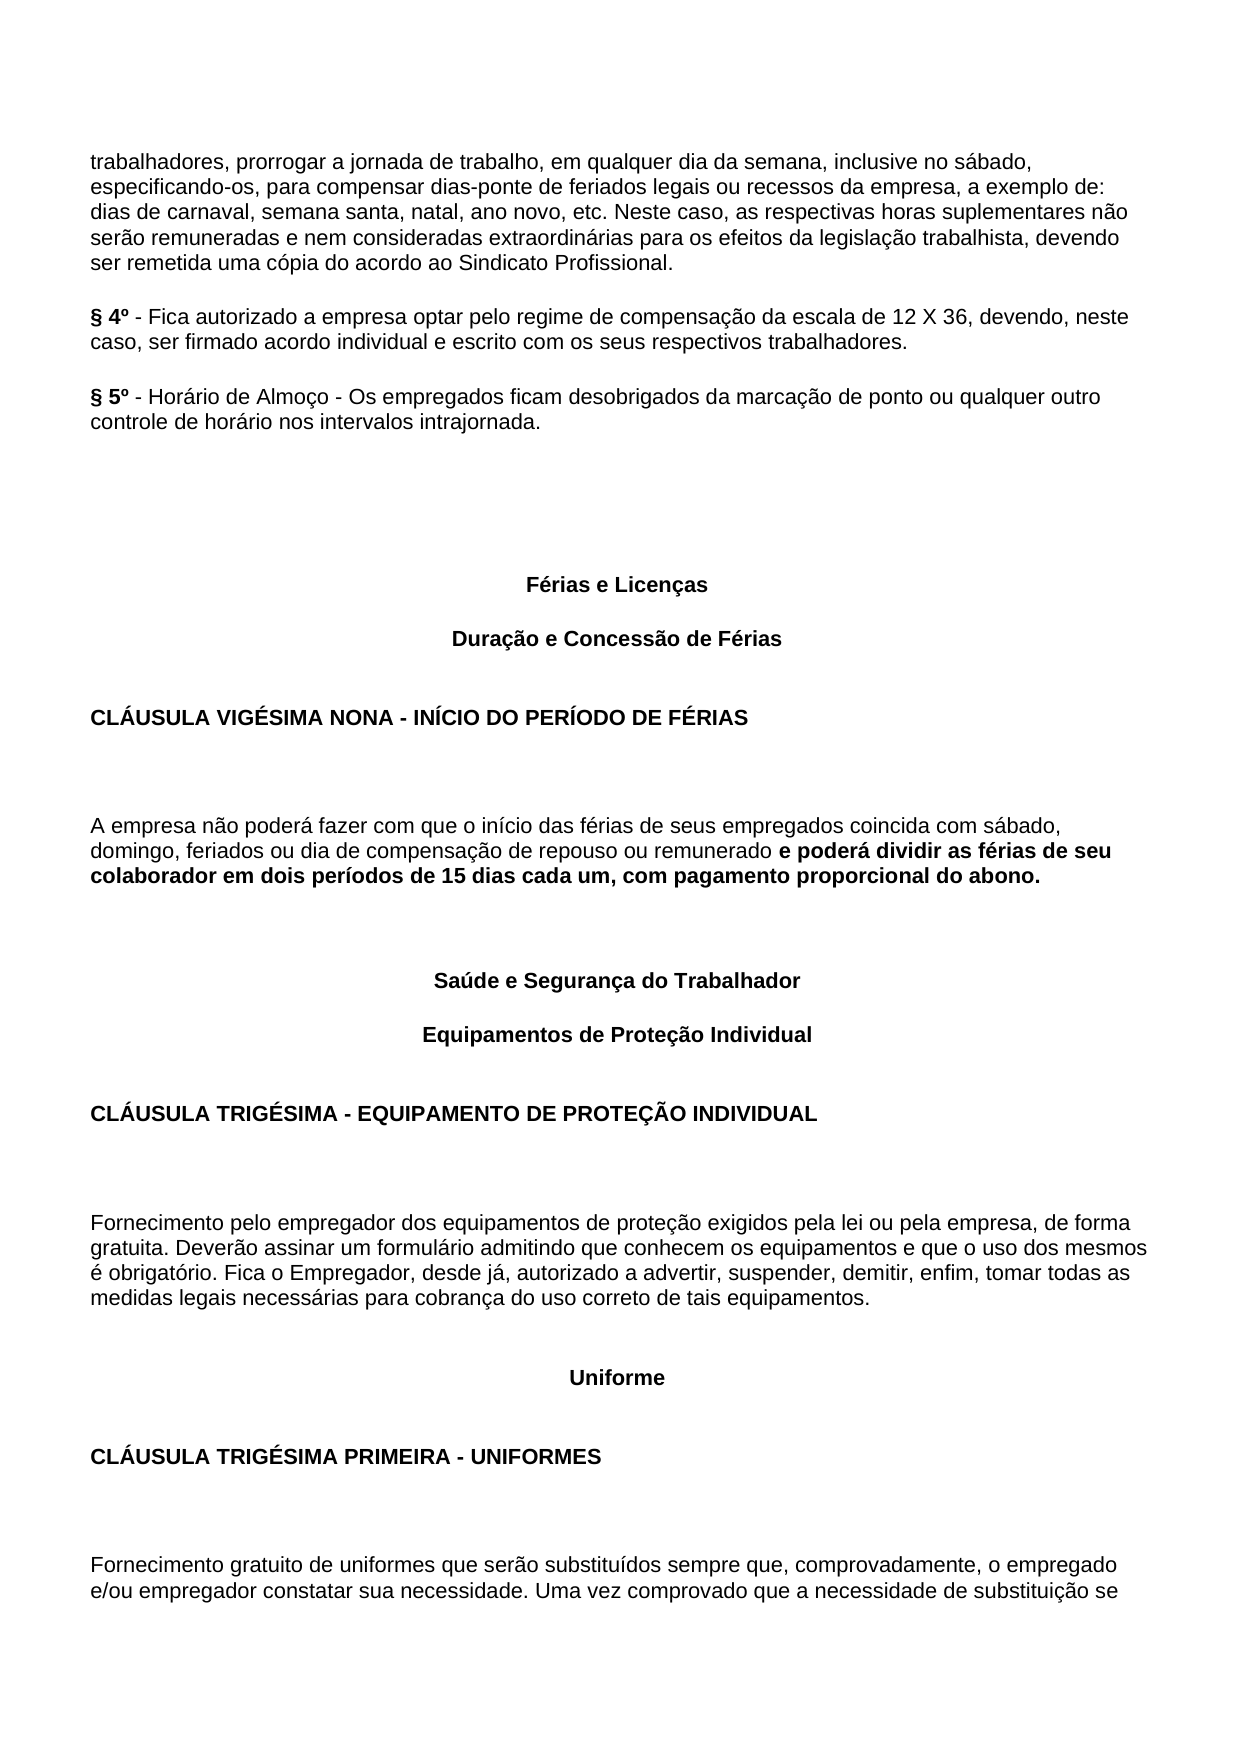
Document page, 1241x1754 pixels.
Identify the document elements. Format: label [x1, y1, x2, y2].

table_header [89, 118, 1152, 1604]
